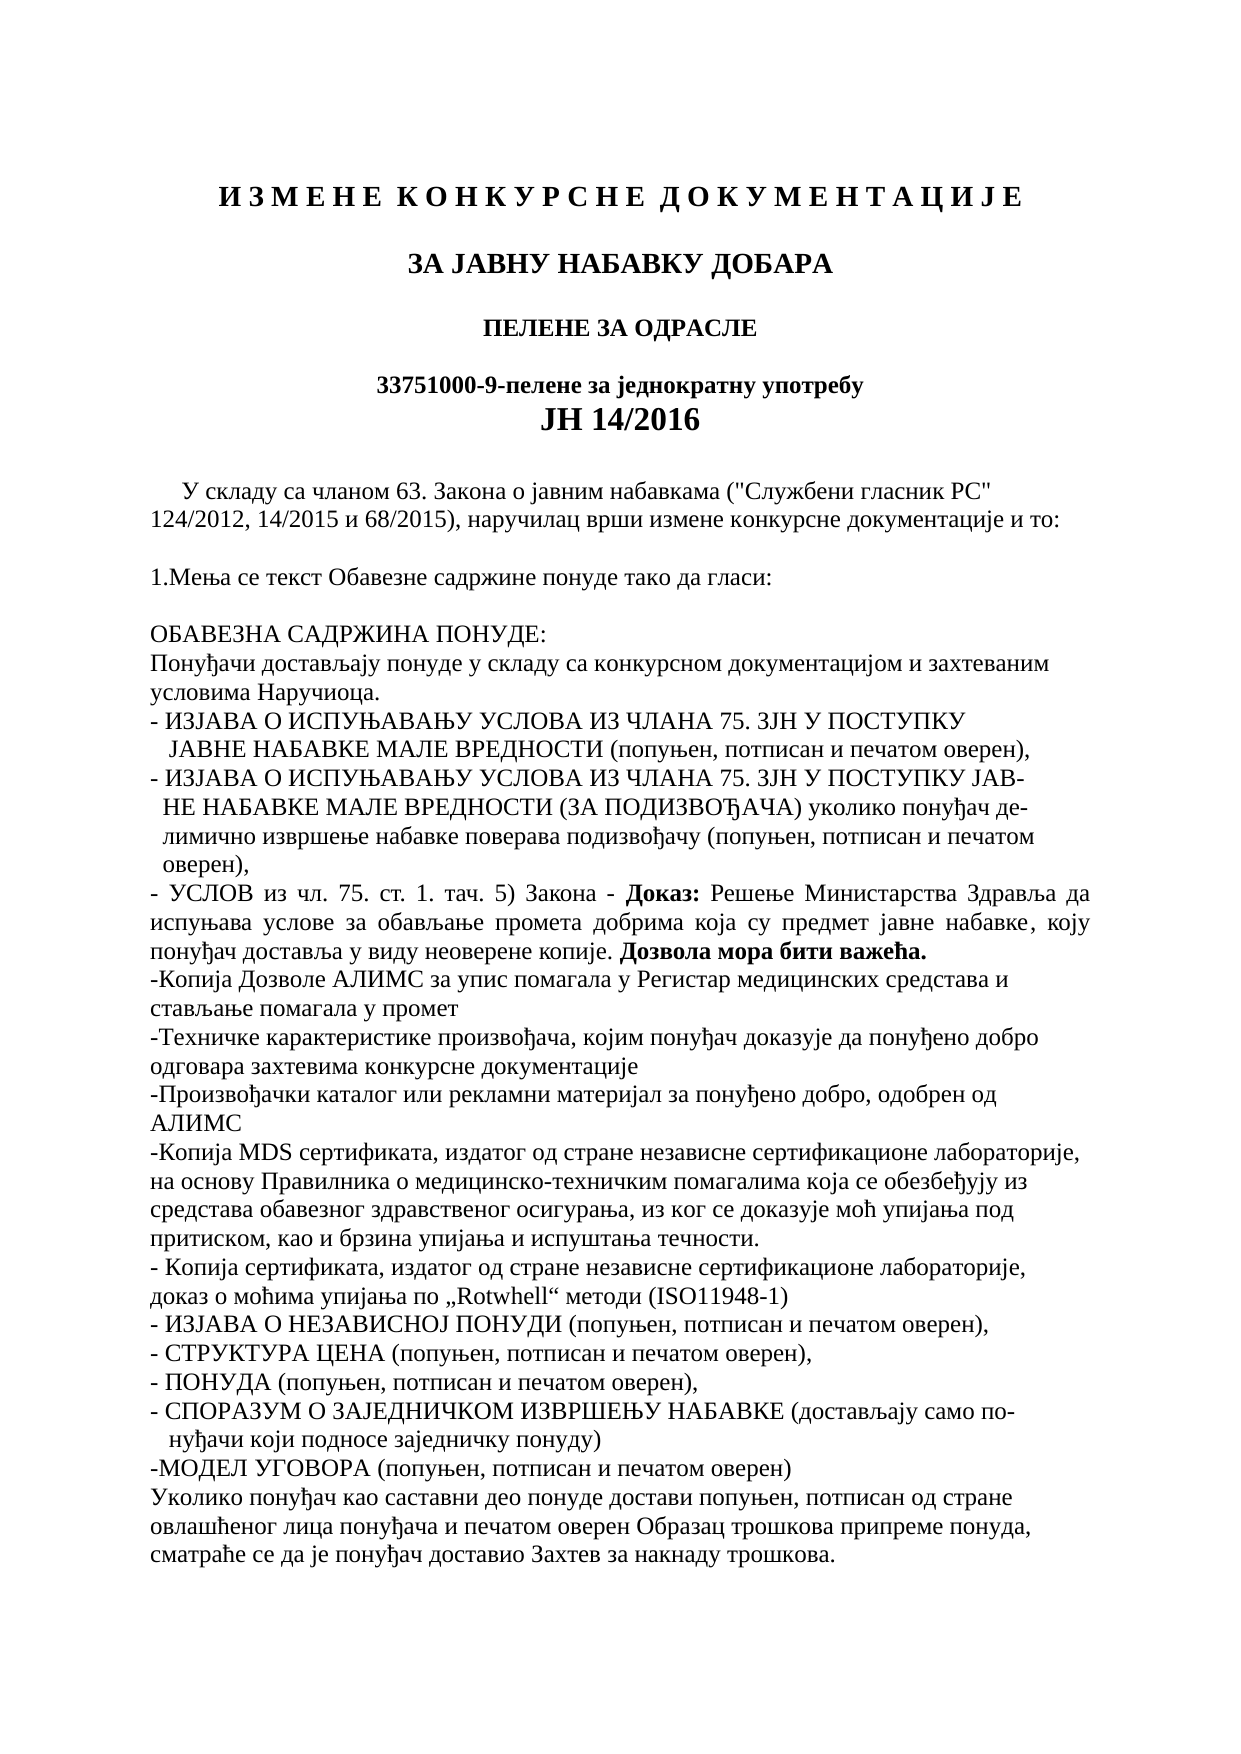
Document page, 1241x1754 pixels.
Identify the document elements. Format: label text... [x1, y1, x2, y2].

text -Копија Дозволе АЛИМС за упис помагала у Регистар медицинских средстава и стављање помагала у промет [150, 964, 1090, 1022]
text -Копија MDS сертификата, издатог од стране независне сертификационе лабораторије, на основу Правилника о медицинско-техничким помагалима која се обезбеђују из средстава обавезног здравственог осигурања, из ког се доказује моћ упијања под притиском, као и брзина упијања и испуштања течности. [150, 1137, 1090, 1252]
text И З М Е Н Е К О Н К У Р С Н Е Д О К У М Е Н Т А Ц И Ј Е [150, 179, 1090, 212]
text оверен), [150, 849, 1090, 878]
text - ИЗЈАВА О ИСПУЊАВАЊУ УСЛОВА ИЗ ЧЛАНА 75. ЗЈН У ПОСТУПКУ ЈАВ- [150, 763, 1090, 792]
text -Произвођачки каталог или рекламни материјал за понуђено добро, одобрен од АЛИМС [150, 1079, 1090, 1137]
text -Техничке карактеристике произвођача, којим понуђач доказује да понуђено добро одговара захтевима конкурсне документације [150, 1022, 1090, 1079]
text - СТРУКТУРА ЦЕНА (попуњен, потписан и печатом оверен), [150, 1338, 1090, 1367]
text ЈАВНЕ НАБАВКЕ МАЛЕ ВРЕДНОСТИ (попуњен, потписан и печатом оверен), [150, 734, 1090, 763]
text - СПОРАЗУМ О ЗАЈЕДНИЧКОМ ИЗВРШЕЊУ НАБАВКЕ (достављају само по- [150, 1396, 1090, 1424]
text У складу са чланом 63. Закона о јавним набавкама ("Службени гласник РС" 124/2012, 14/2015 и 68/2015), наручилац врши измене конкурсне документације и то: [150, 476, 1090, 533]
text - ИЗЈАВА О ИСПУЊАВАЊУ УСЛОВА ИЗ ЧЛАНА 75. ЗЈН У ПОСТУПКУ [150, 706, 1090, 734]
text нуђачи који подносе заједничку понуду) [150, 1424, 1090, 1453]
text ПЕЛЕНЕ ЗА ОДРАСЛЕ [150, 313, 1090, 342]
text - ИЗЈАВА О НЕЗАВИСНОЈ ПОНУДИ (попуњен, потписан и печатом оверен), [150, 1309, 1090, 1338]
text Понуђачи достављају понуде у складу са конкурсном документацијом и захтеваним условима Наручиоца. [150, 648, 1090, 706]
text 1.Мења се текст Обавезне садржине понуде тако да гласи: [150, 562, 1090, 591]
text ОБАВЕЗНА САДРЖИНА ПОНУДЕ: [150, 619, 1090, 648]
text - ПОНУДА (попуњен, потписан и печатом оверен), [150, 1367, 1090, 1396]
text -МОДЕЛ УГОВОРА (попуњен, потписан и печатом оверен) [150, 1453, 1090, 1482]
text ЗА ЈАВНУ НАБАВКУ ДОБАРА [150, 246, 1090, 279]
text 33751000-9-пелене за једнократну употребу [150, 370, 1090, 399]
text ЈН 14/2016 [150, 399, 1090, 437]
list - УСЛОВ из чл. 75. ст. 1. тач. 5) Закона - Доказ: Решење Министарства Здравља да испуњава услове за обављање промета добрима која су предмет јавне набавке, коју понуђач доставља у виду неоверене копије. Дозвола мора бити важећа. [150, 878, 1090, 964]
text лимично извршење набавке поверава подизвођачу (попуњен, потписан и печатом [150, 821, 1090, 849]
text НЕ НАБАВКЕ МАЛЕ ВРЕДНОСТИ (ЗА ПОДИЗВОЂАЧА) уколико понуђач де- [150, 792, 1090, 821]
text Уколико понуђач као саставни део понуде достави попуњен, потписан од стране овлашћеног лица понуђача и печатом оверен Образац трошкова припреме понуда, сматраће се да је понуђач доставио Захтев за накнаду трошкова. [150, 1482, 1090, 1568]
text - Копија сертификата, издатог од стране независне сертификационе лабораторије, доказ о моћима упијања по „Rotwhell“ методи (ISO11948-1) [150, 1252, 1090, 1309]
